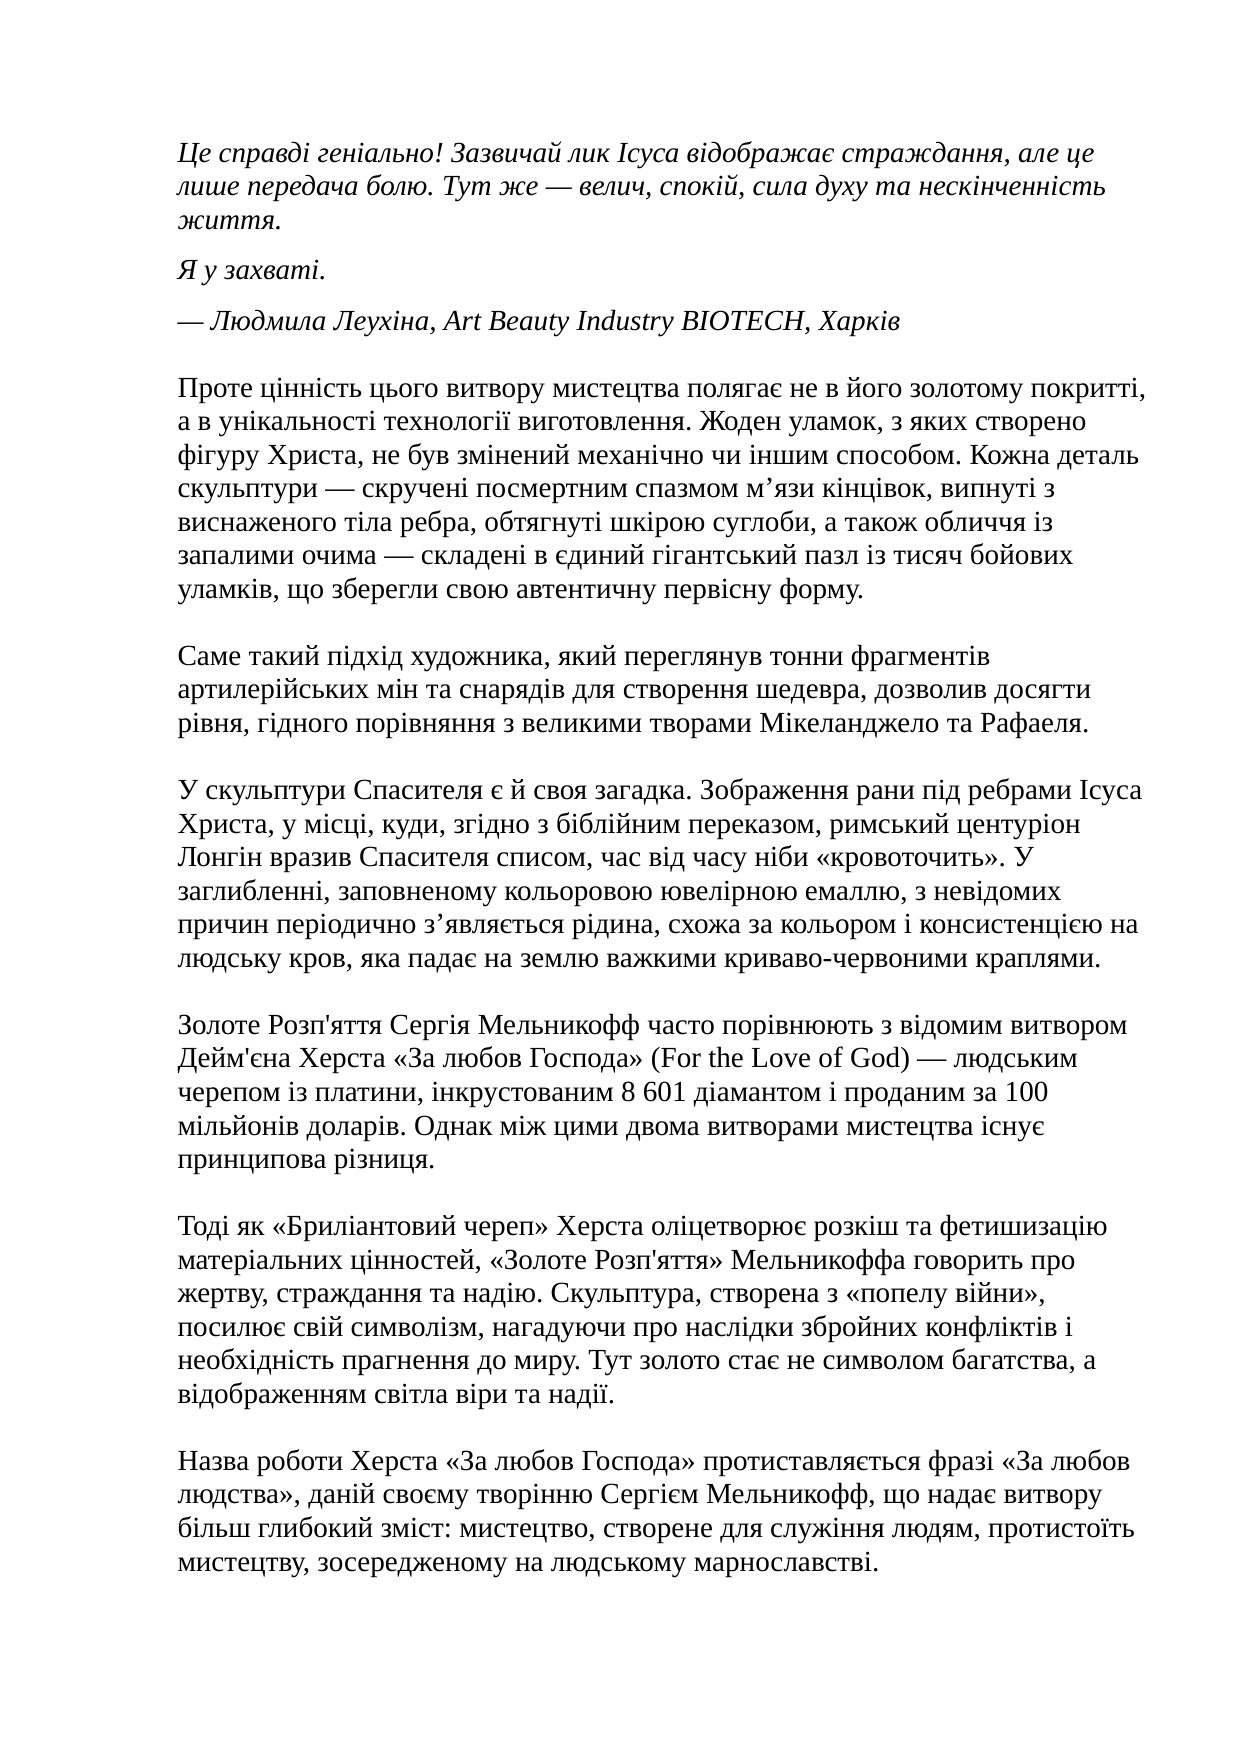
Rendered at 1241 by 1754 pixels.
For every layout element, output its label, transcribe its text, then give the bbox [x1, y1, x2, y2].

text Назва роботи Херста «За любов Господа» протиставляється фразі «За любов людства», даній своєму творінню Сергієм Мельникофф, що надає витвору більш глибокий зміст: мистецтво, створене для служіння людям, протистоїть мистецтву, зосередженому на людському марнославстві. [177, 1443, 1152, 1577]
text Золоте Розп'яття Сергія Мельникофф часто порівнюють з відомим витвором Дейм'єна Херста «За любов Господа» (For the Love of God) — людським черепом із платини, інкрустованим 8 601 діамантом і проданим за 100 мільйонів доларів. Однак між цими двома витворами мистецтва існує принципова різниця. [177, 1007, 1152, 1175]
text — Людмила Леухіна, Art Beauty Industry BIOTECH, Харків [177, 303, 1152, 336]
text Проте цінність цього витвору мистецтва полягає не в його золотому покритті, а в унікальності технології виготовлення. Жоден уламок, з яких створено фігуру Христа, не був змінений механічно чи іншим способом. Кожна деталь скульптури — скручені посмертним спазмом м’язи кінцівок, випнуті з виснаженого тіла ребра, обтягнуті шкірою суглоби, а також обличчя із запалими очима — складені в єдиний гігантський пазл із тисяч бойових уламків, що зберегли свою автентичну первісну форму. [177, 370, 1152, 604]
text Тоді як «Бриліантовий череп» Херста оліцетворює розкіш та фетишизацію матеріальних цінностей, «Золоте Розп'яття» Мельникоффа говорить про жертву, страждання та надію. Скульптура, створена з «попелу війни», посилює свій символізм, нагадуючи про наслідки збройних конфліктів і необхідність прагнення до миру. Тут золото стає не символом багатства, а відображенням світла віри та надії. [177, 1208, 1152, 1409]
text Це справді геніально! Зазвичай лик Ісуса відображає страждання, але це лише передача болю. Тут же — велич, спокій, сила духу та нескінченність життя. [177, 135, 1152, 236]
text Я у захваті. [177, 252, 1152, 286]
text У скульптури Спасителя є й своя загадка. Зображення рани під ребрами Ісуса Христа, у місці, куди, згідно з біблійним переказом, римський центуріон Лонгін вразив Спасителя списом, час від часу ніби «кровоточить». У заглибленні, заповненому кольоровою ювелірною емаллю, з невідомих причин періодично з’являється рідина, схожа за кольором і консистенцією на людську кров, яка падає на землю важкими криваво-червоними краплями. [177, 772, 1152, 973]
text Саме такий підхід художника, який переглянув тонни фрагментів артилерійських мін та снарядів для створення шедевра, дозволив досягти рівня, гідного порівняння з великими творами Мікеланджело та Рафаеля. [177, 638, 1152, 739]
